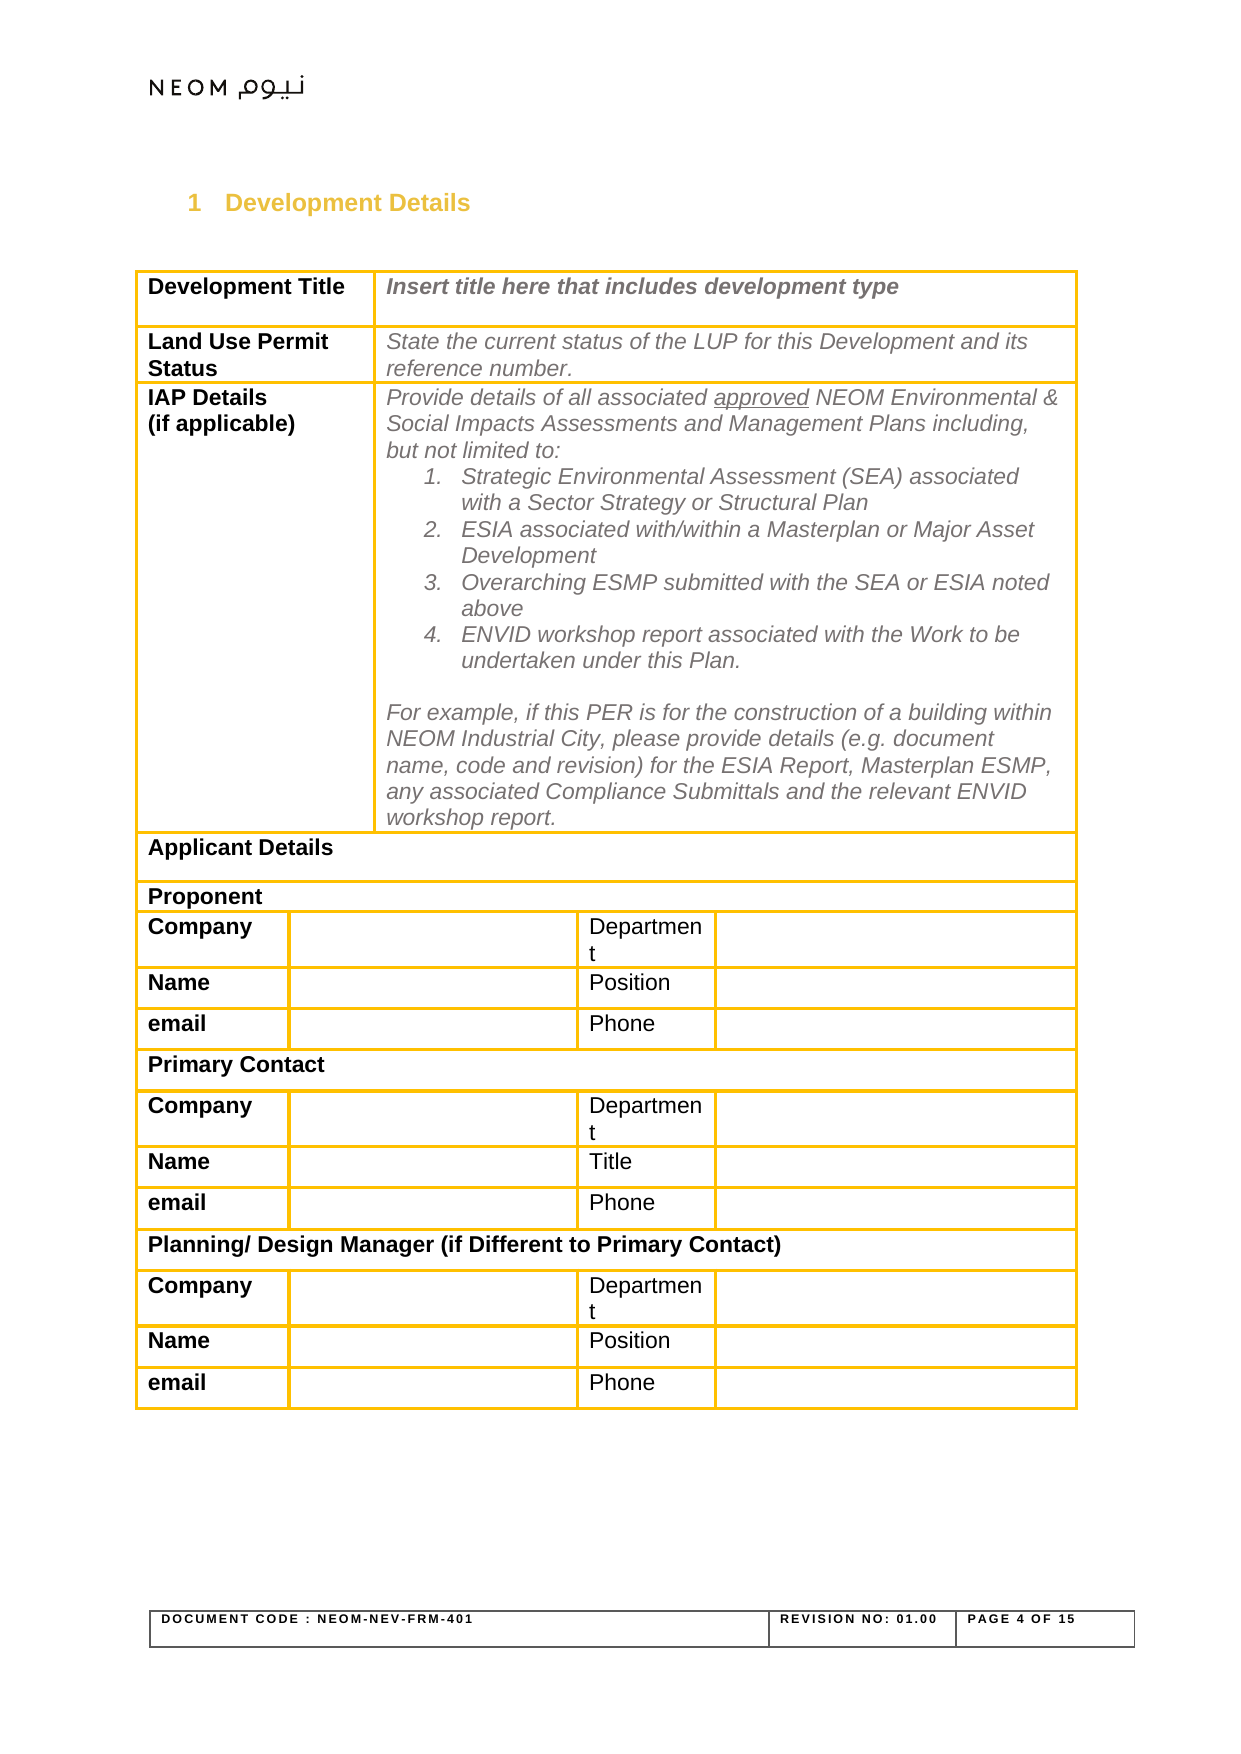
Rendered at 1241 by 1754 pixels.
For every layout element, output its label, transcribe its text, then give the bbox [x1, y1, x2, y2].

table_cell [291, 1328, 576, 1366]
table_cell email [138, 1010, 287, 1048]
table_cell Company [138, 1093, 287, 1145]
table_cell Department [579, 1272, 714, 1324]
table_cell Phone [579, 1010, 714, 1048]
table_cell Company [138, 913, 287, 966]
table_cell [717, 1148, 1075, 1186]
table_cell [291, 1369, 576, 1407]
table_cell Name [138, 969, 287, 1007]
table_cell Name [138, 1148, 287, 1186]
table_cell [717, 1369, 1075, 1407]
table_cell Land Use Permit Status [138, 328, 373, 381]
table_cell Name [138, 1328, 287, 1366]
table_cell Title [579, 1148, 714, 1186]
table_cell [717, 1328, 1075, 1366]
table_cell Applicant Details [138, 834, 1075, 880]
subtitle Development Details [187, 187, 1090, 216]
table_cell [717, 913, 1075, 966]
table_cell Phone [579, 1189, 714, 1227]
table_cell Department [579, 913, 714, 966]
table_cell State the current status of the LUP for this Development and its reference number. [376, 328, 1075, 381]
table_cell email [138, 1189, 287, 1227]
table_cell [717, 1010, 1075, 1048]
table_cell IAP Details (if applicable) [138, 384, 373, 831]
table_cell Planning/ Design Manager (if Different to Primary Contact) [138, 1231, 1075, 1268]
table_cell [291, 913, 576, 966]
table_cell [291, 1148, 576, 1186]
table_cell [717, 1272, 1075, 1324]
table_cell [717, 969, 1075, 1007]
table_cell Department [579, 1093, 714, 1145]
table_cell [291, 969, 576, 1007]
table_cell [291, 1010, 576, 1048]
table_cell Company [138, 1272, 287, 1324]
table_cell [717, 1093, 1075, 1145]
table_cell [291, 1272, 576, 1324]
table_header Development Title [138, 273, 373, 325]
table_cell [291, 1093, 576, 1145]
table_cell email [138, 1369, 287, 1407]
table_cell Position [579, 969, 714, 1007]
table_cell [291, 1189, 576, 1227]
table_cell [717, 1189, 1075, 1227]
table_cell Proponent [138, 883, 1075, 910]
table_cell Phone [579, 1369, 714, 1407]
table_header Insert title here that includes development type [376, 273, 1075, 325]
table_cell Position [579, 1328, 714, 1366]
table_cell Provide details of all associated approved NEOM Environmental & Social Impacts Assessments and Management Plans including, but not limited to: Strategic Environmental Assessment (SEA) associated with a Sector Strategy or Structural Plan ESIA associated with/within a Masterplan or Major Asset Development Overarching ESMP submitted with the SEA or ESIA noted above ENVID workshop report associated with the Work to be undertaken under this Plan. For example, if this PER is for the construction of a building within NEOM Industrial City, please provide details (e.g. document name, code and revision) for the ESIA Report, Masterplan ESMP, any associated Compliance Submittals and the relevant ENVID workshop report. [376, 384, 1075, 831]
table_cell Primary Contact [138, 1051, 1075, 1089]
